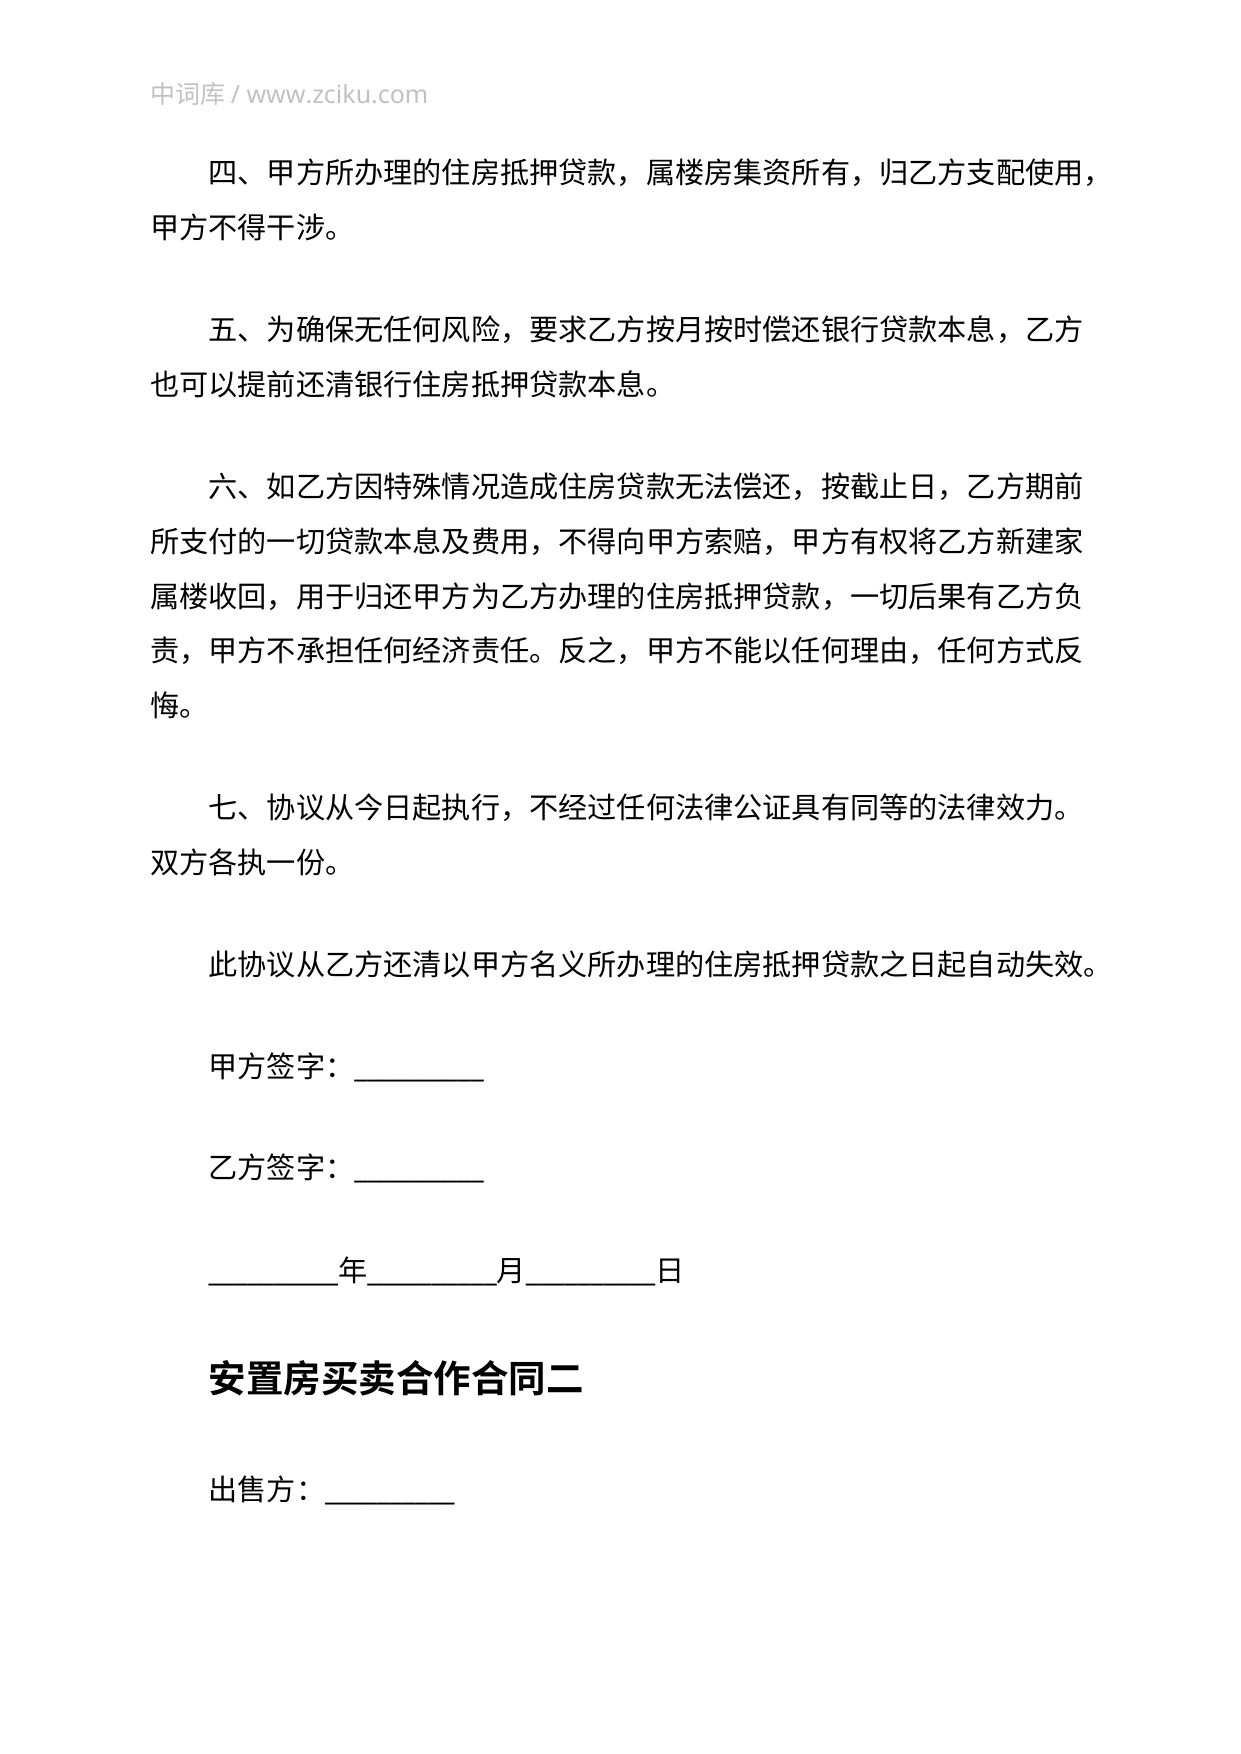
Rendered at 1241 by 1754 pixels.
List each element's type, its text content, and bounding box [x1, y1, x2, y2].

text 四、甲方所办理的住房抵押贷款，属楼房集资所有，归乙方支配使用，甲方不得干涉。 [150, 150, 1090, 247]
text 安置房买卖合作合同二 [150, 1349, 1090, 1403]
text 甲方签字：__________ [150, 1043, 1090, 1086]
text 乙方签字：__________ [150, 1145, 1090, 1187]
text __________年__________月__________日 [150, 1247, 1090, 1289]
text 六、如乙方因特殊情况造成住房贷款无法偿还，按截止日，乙方期前所支付的一切贷款本息及费用，不得向甲方索赔，甲方有权将乙方新建家属楼收回，用于归还甲方为乙方办理的住房抵押贷款，一切后果有乙方负责，甲方不承担任何经济责任。反之，甲方不能以任何理由，任何方式反悔。 [150, 463, 1090, 725]
text 七、协议从今日起执行，不经过任何法律公证具有同等的法律效力。双方各执一份。 [150, 785, 1090, 882]
text 出售方：__________ [150, 1466, 1090, 1509]
text 此协议从乙方还清以甲方名义所办理的住房抵押贷款之日起自动失效。 [150, 941, 1090, 984]
text 五、为确保无任何风险，要求乙方按月按时偿还银行贷款本息，乙方也可以提前还清银行住房抵押贷款本息。 [150, 307, 1090, 404]
